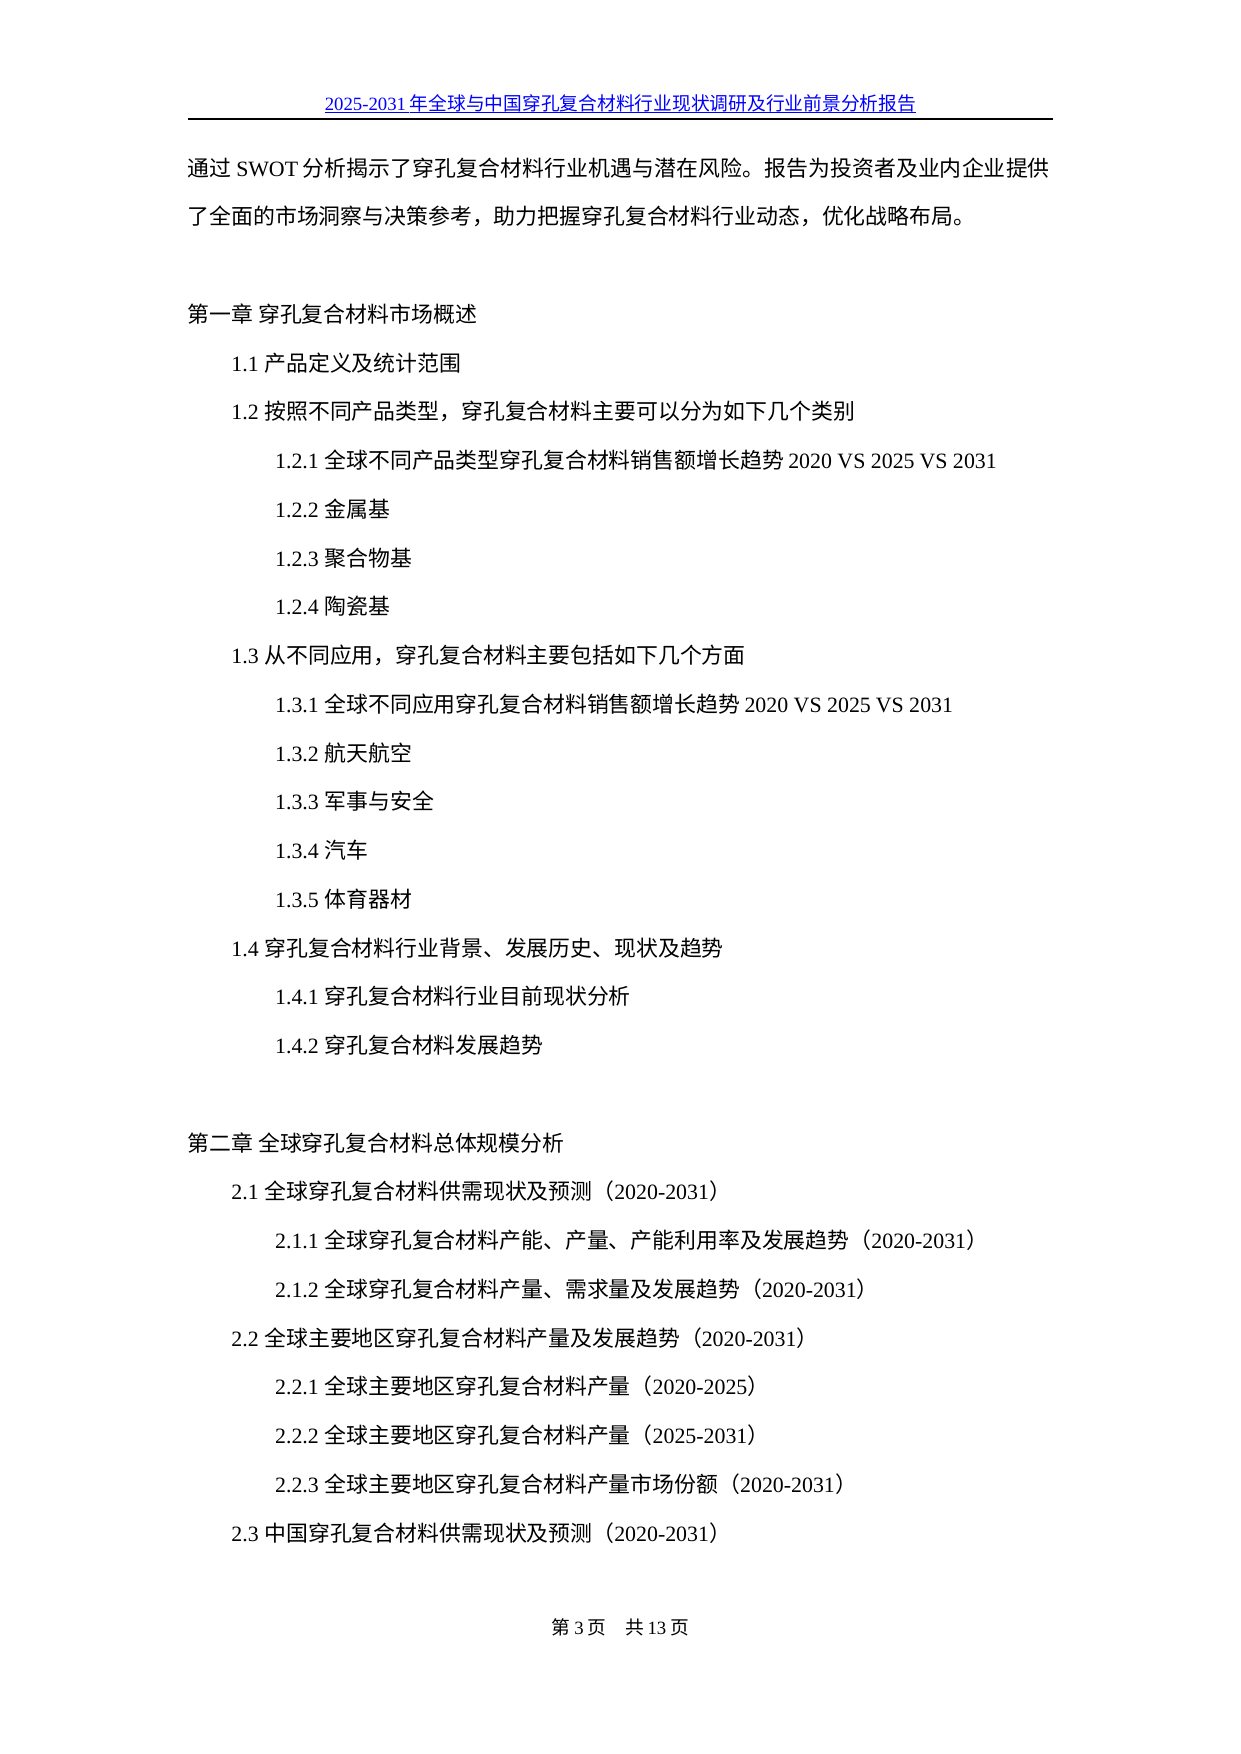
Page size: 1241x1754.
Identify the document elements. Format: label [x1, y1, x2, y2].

text [187, 150, 1053, 1548]
